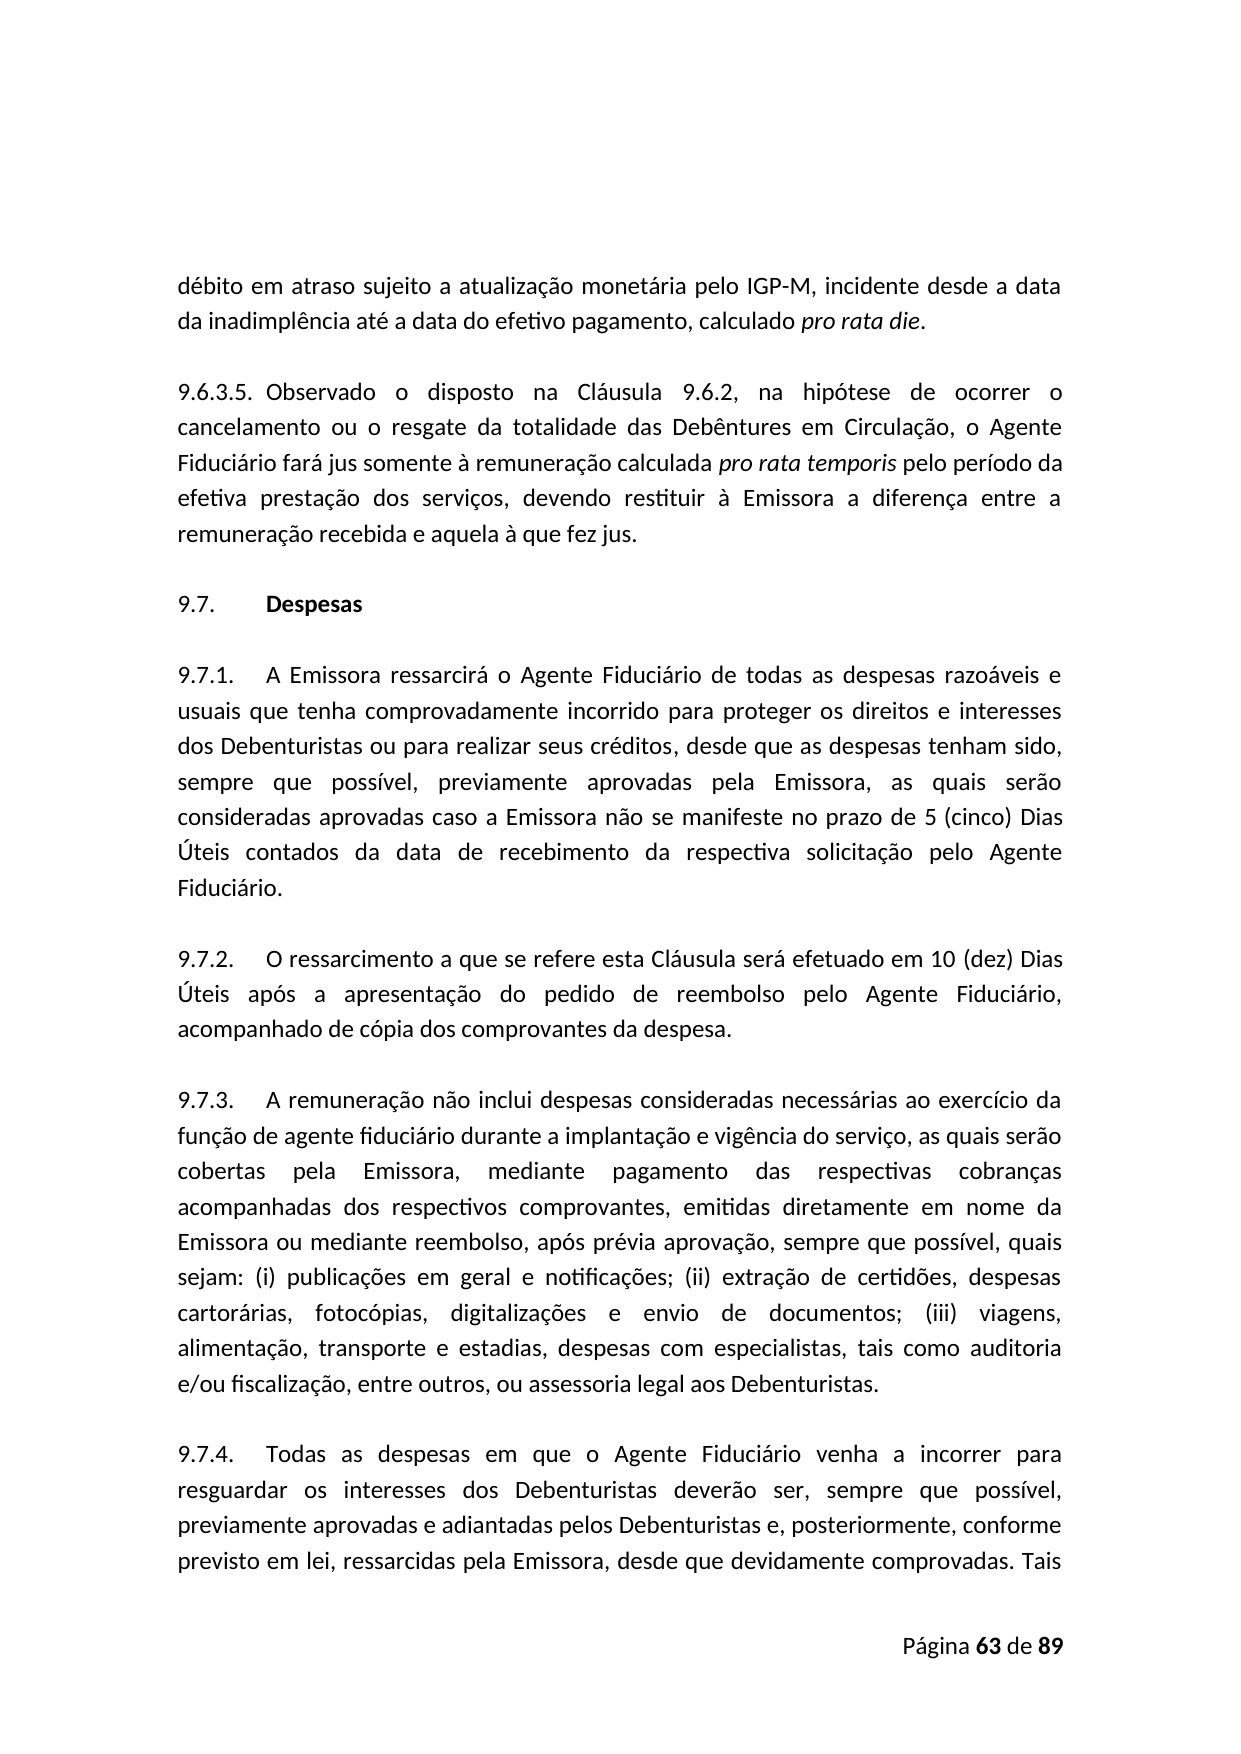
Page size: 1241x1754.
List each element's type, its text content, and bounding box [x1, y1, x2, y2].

list Despesas [177, 584, 1063, 620]
list Observado o disposto na Cláusula 9.6.2, na hipótese de ocorrer o cancelamento ou o resgate da totalidade das Debêntures em Circulação, o Agente Fiduciário fará jus somente à remuneração calculada pro rata temporis pelo período da efetiva prestação dos serviços, devendo restituir à Emissora a diferença entre a remuneração recebida e aquela à que fez jus. [177, 372, 1063, 549]
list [177, 1434, 1063, 1576]
list A Emissora ressarcirá o Agente Fiduciário de todas as despesas razoáveis e usuais que tenha comprovadamente incorrido para proteger os direitos e interesses dos Debenturistas ou para realizar seus créditos, desde que as despesas tenham sido, sempre que possível, previamente aprovadas pela Emissora, as quais serão consideradas aprovadas caso a Emissora não se manifeste no prazo de 5 (cinco) Dias Úteis contados da data de recebimento da respectiva solicitação pelo Agente Fiduciário. [177, 655, 1063, 903]
list A remuneração não inclui despesas consideradas necessárias ao exercício da função de agente fiduciário durante a implantação e vigência do serviço, as quais serão cobertas pela Emissora, mediante pagamento das respectivas cobranças acompanhadas dos respectivos comprovantes, emitidas diretamente em nome da Emissora ou mediante reembolso, após prévia aprovação, sempre que possível, quais sejam: (i) publicações em geral e notificações; (ii) extração de certidões, despesas cartorárias, fotocópias, digitalizações e envio de documentos; (iii) viagens, alimentação, transporte e estadias, despesas com especialistas, tais como auditoria e/ou fiscalização, entre outros, ou assessoria legal aos Debenturistas. [177, 1080, 1063, 1399]
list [177, 266, 1063, 337]
list O ressarcimento a que se refere esta Cláusula será efetuado em 10 (dez) Dias Úteis após a apresentação do pedido de reembolso pelo Agente Fiduciário, acompanhado de cópia dos comprovantes da despesa. [177, 939, 1063, 1045]
